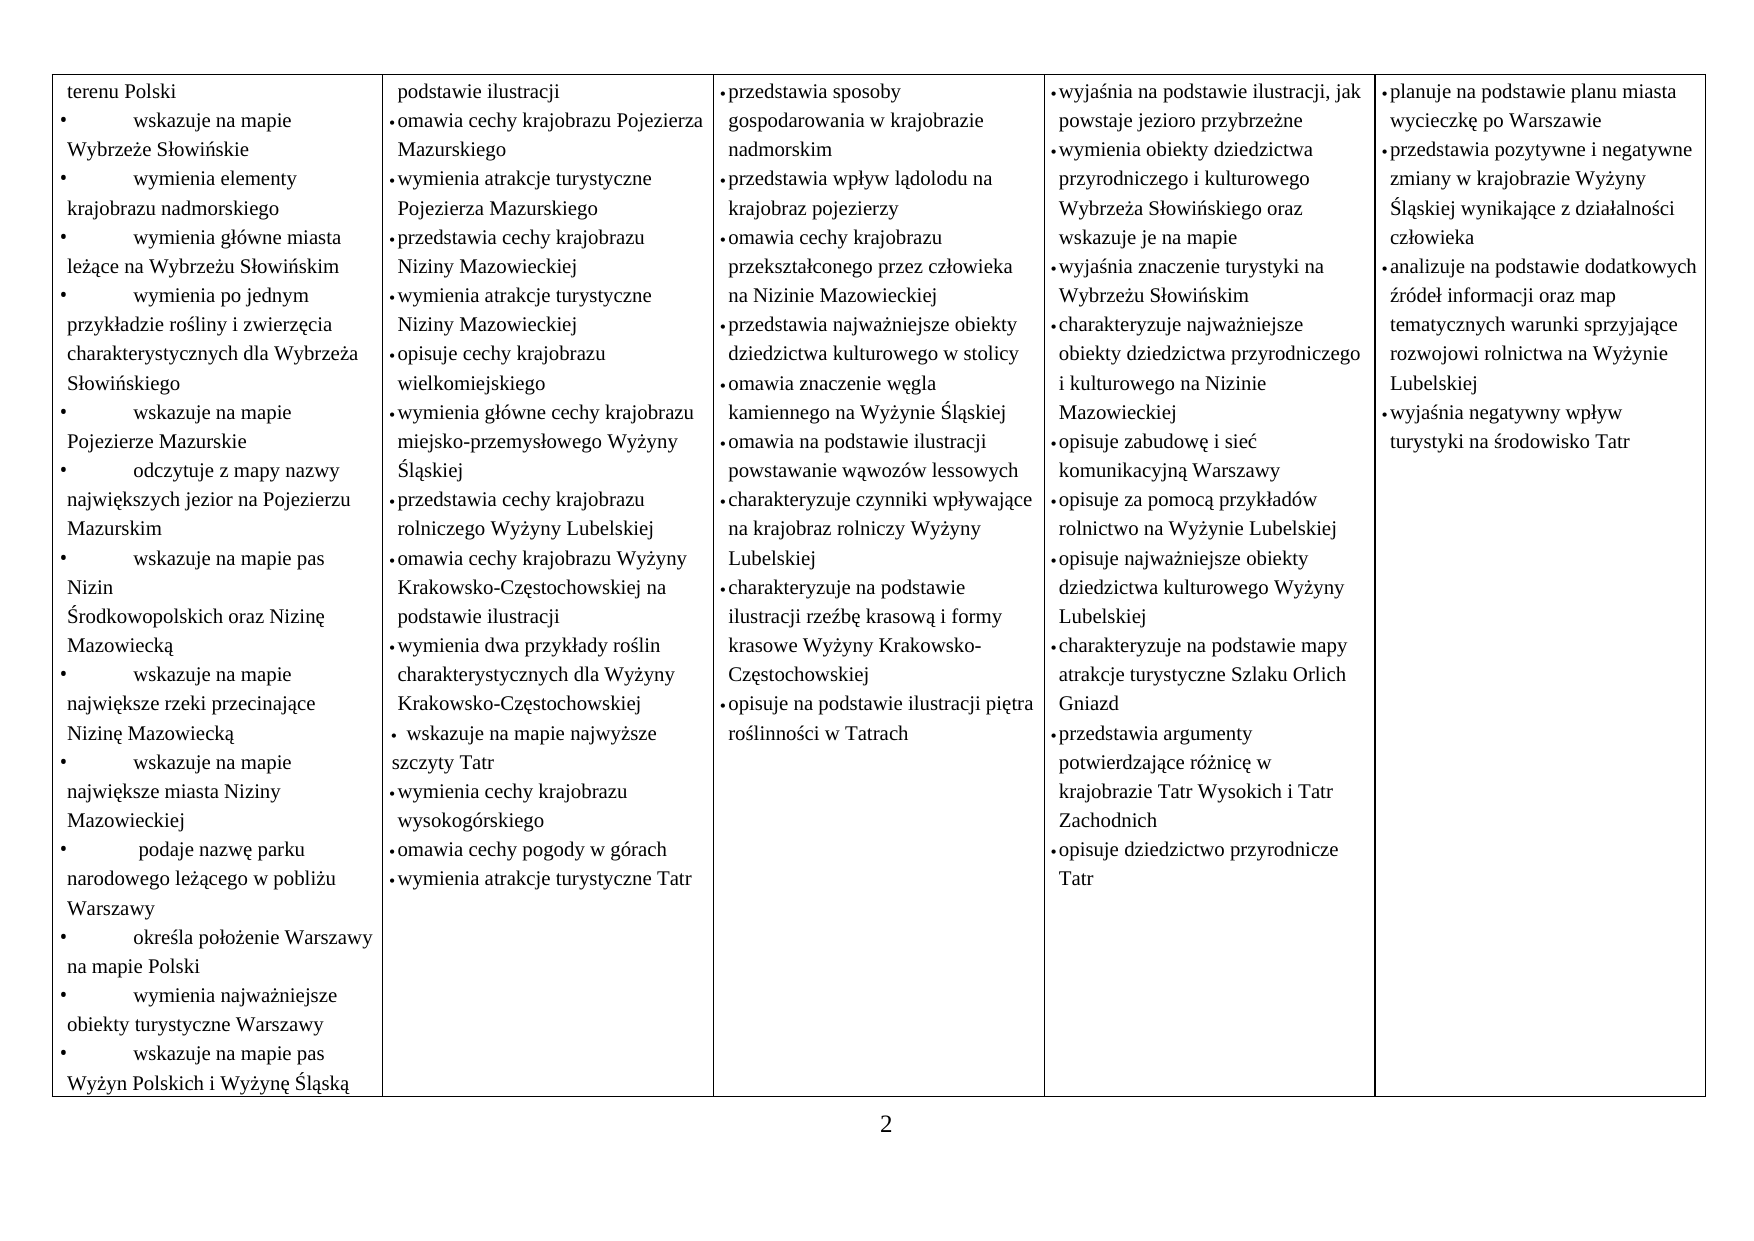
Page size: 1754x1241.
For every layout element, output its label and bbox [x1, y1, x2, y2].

table_cell [714, 75, 1044, 1096]
table_cell [53, 75, 382, 1096]
table_cell [383, 75, 713, 1096]
table_cell [1376, 75, 1705, 1096]
table_cell [1045, 75, 1374, 1096]
